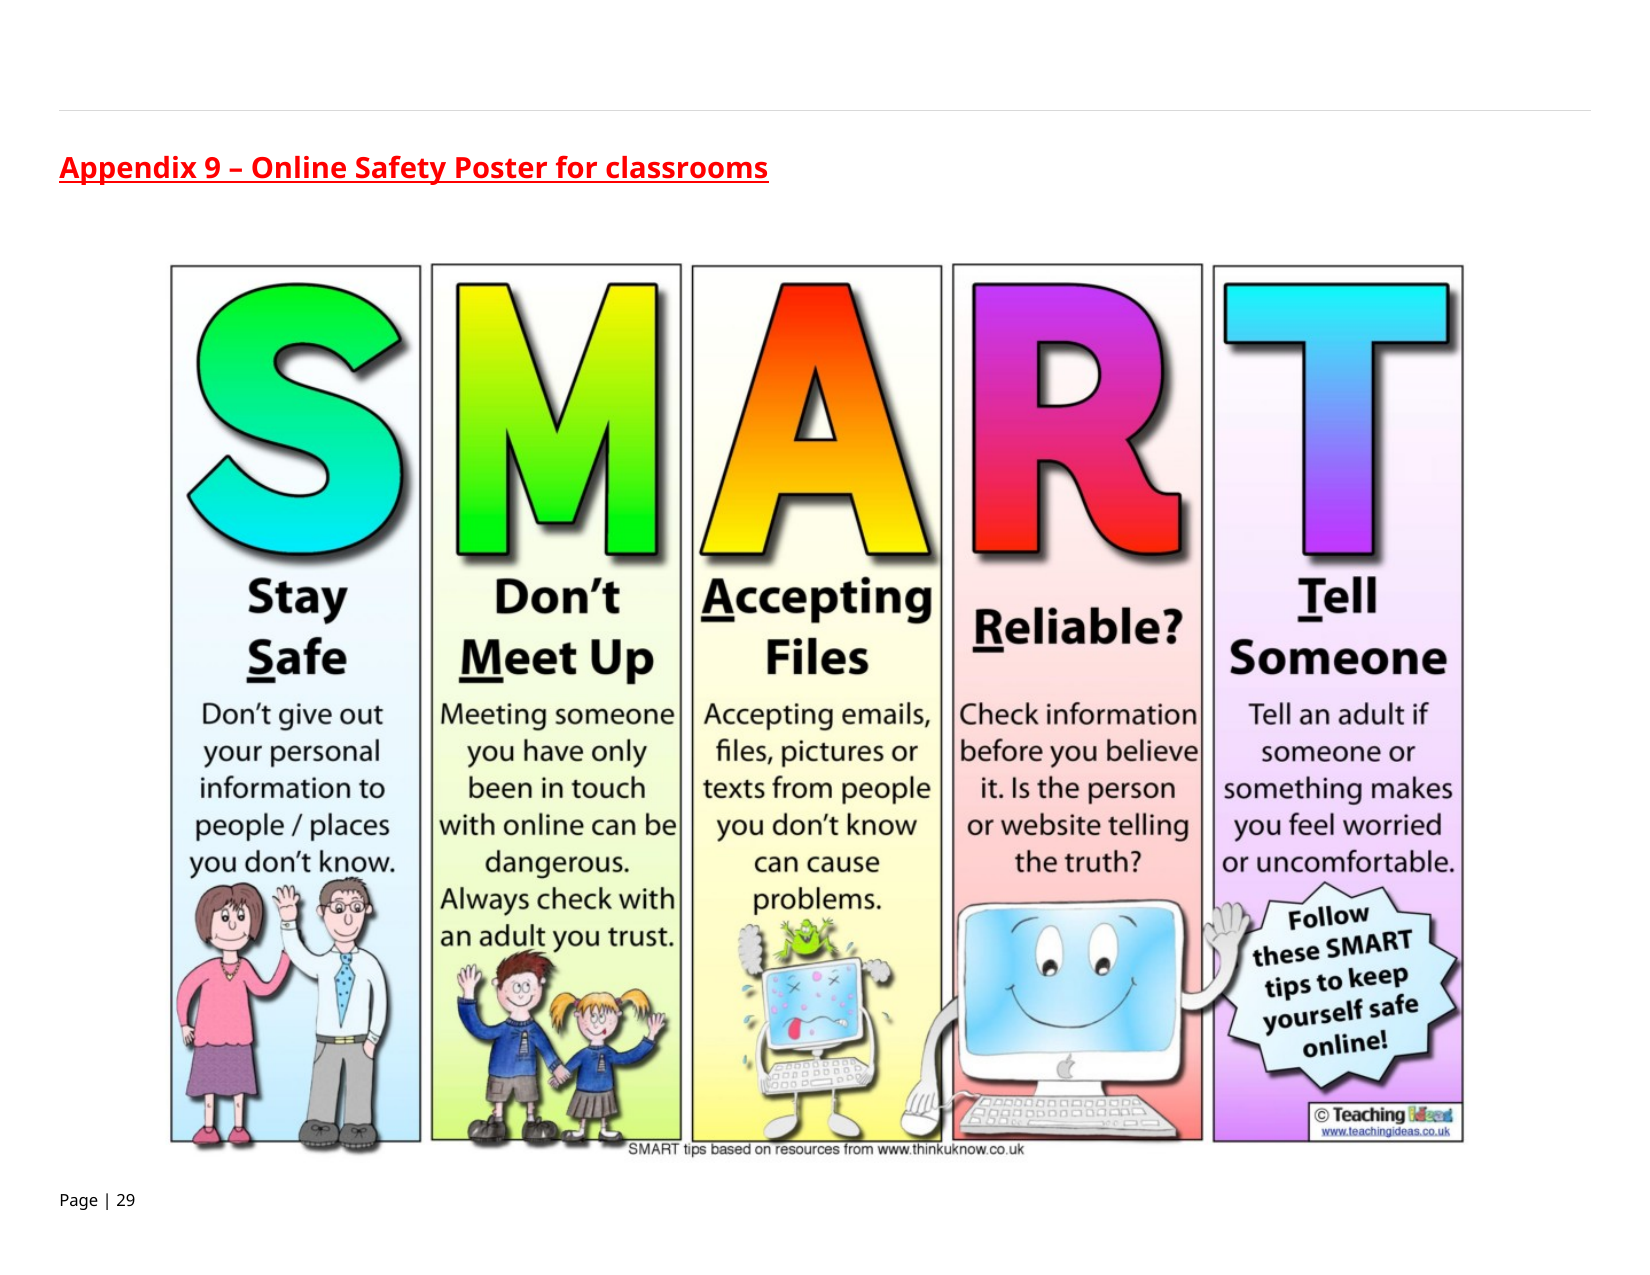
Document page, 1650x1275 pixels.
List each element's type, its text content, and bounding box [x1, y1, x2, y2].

subtitle Appendix 9 – Online Safety Poster for classrooms [59, 148, 1591, 187]
picture [129, 226, 1500, 1178]
